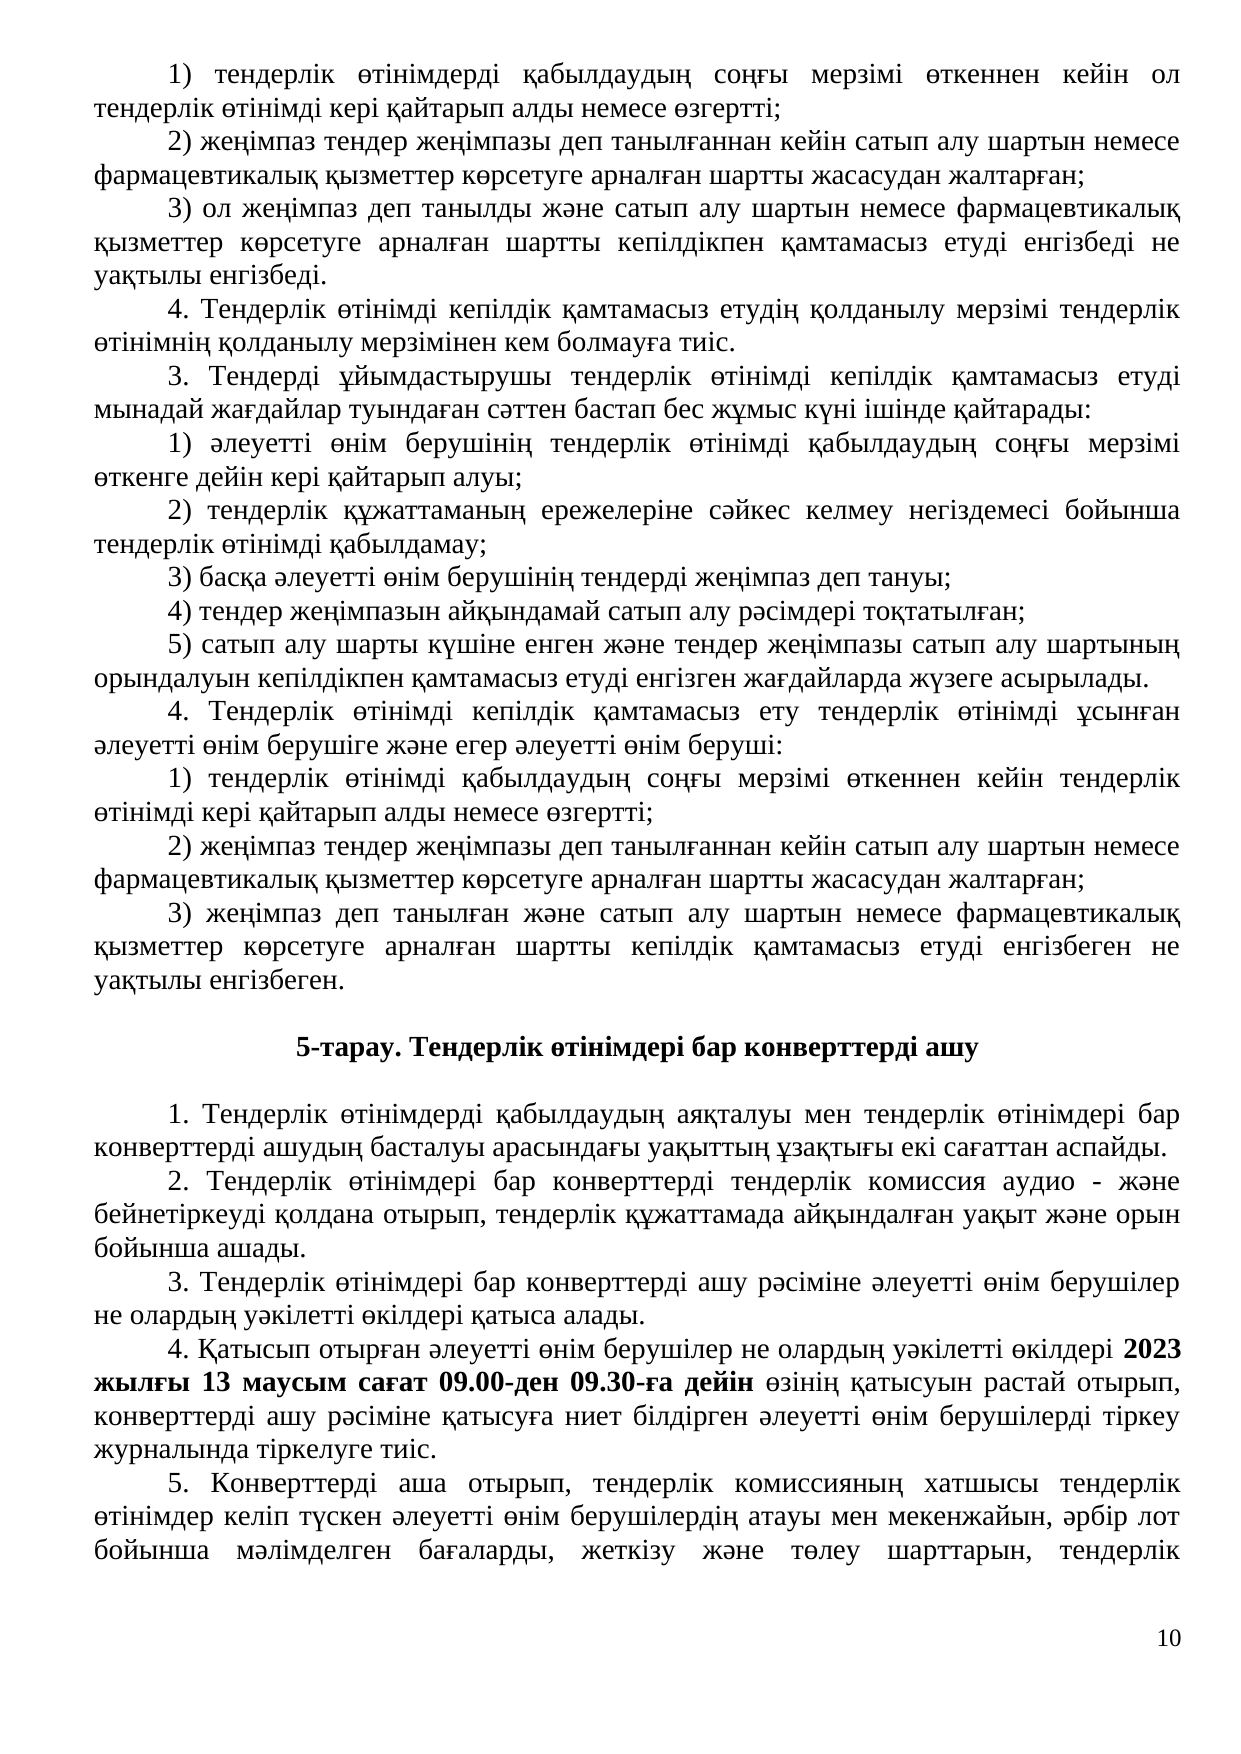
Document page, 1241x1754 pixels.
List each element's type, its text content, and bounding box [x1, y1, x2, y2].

text 2. Тендерлік өтінімдері бар конверттерді тендерлік комиссия аудио - және бейнетіркеуді қолдана отырып, тендерлік құжаттамада айқындалған уақыт және орын бойынша ашады. [94, 1163, 1181, 1264]
text 3. Тендерді ұйымдастырушы тендерлік өтінімді кепілдік қамтамасыз етуді мынадай жағдайлар туындаған сәттен бастап бес жұмыс күні ішінде қайтарады: [94, 358, 1181, 425]
text 1) тендерлік өтінімдерді қабылдаудың соңғы мерзімі өткеннен кейін ол тендерлік өтінімді кері қайтарып алды немесе өзгертті; [94, 56, 1181, 123]
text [94, 1465, 1181, 1566]
text 4. Тендерлік өтінімді кепілдік қамтамасыз ету тендерлік өтінімді ұсынған әлеуетті өнім берушіге және егер әлеуетті өнім беруші: [94, 693, 1181, 761]
text 3) ол жеңімпаз деп танылды және сатып алу шартын немесе фармацевтикалық қызметтер көрсетуге арналған шартты кепілдікпен қамтамасыз етуді енгізбеді не уақтылы енгізбеді. [94, 190, 1181, 291]
text 2) жеңімпаз тендер жеңімпазы деп танылғаннан кейін сатып алу шартын немесе фармацевтикалық қызметтер көрсетуге арналған шартты жасасудан жалтарған; [94, 828, 1181, 895]
text 4) тендер жеңімпазын айқындамай сатып алу рәсімдері тоқтатылған; [94, 593, 1181, 626]
text 4. Тендерлік өтінімді кепілдік қамтамасыз етудің қолданылу мерзімі тендерлік өтінімнің қолданылу мерзімінен кем болмауға тиіс. [94, 291, 1181, 358]
text 4. Қатысып отырған әлеуетті өнім берушілер не олардың уәкілетті өкілдері 2023 жылғы 13 маусым сағат 09.00-ден 09.30-ға дейін өзінің қатысуын растай отырып, конверттерді ашу рәсіміне қатысуға ниет білдірген әлеуетті өнім берушілерді тіркеу журналында тіркелуге тиіс. [94, 1331, 1181, 1465]
text 2) жеңімпаз тендер жеңімпазы деп танылғаннан кейін сатып алу шартын немесе фармацевтикалық қызметтер көрсетуге арналған шартты жасасудан жалтарған; [94, 123, 1181, 190]
text 3) жеңімпаз деп танылған және сатып алу шартын немесе фармацевтикалық қызметтер көрсетуге арналған шартты кепілдік қамтамасыз етуді енгізбеген не уақтылы енгізбеген. [94, 895, 1181, 995]
text 5) сатып алу шарты күшіне енген және тендер жеңімпазы сатып алу шартының орындалуын кепілдікпен қамтамасыз етуді енгізген жағдайларда жүзеге асырылады. [94, 626, 1181, 693]
text 1) тендерлік өтінімді қабылдаудың соңғы мерзімі өткеннен кейін тендерлік өтінімді кері қайтарып алды немесе өзгертті; [94, 761, 1181, 828]
text 5-тарау. Тендерлік өтінімдері бар конверттерді ашу [94, 1029, 1181, 1062]
text 3. Тендерлік өтінімдері бар конверттерді ашу рәсіміне әлеуетті өнім берушілер не олардың уәкілетті өкілдері қатыса алады. [94, 1264, 1181, 1331]
text 3) басқа әлеуетті өнім берушінің тендерді жеңімпаз деп тануы; [94, 559, 1181, 593]
text 1) әлеуетті өнім берушінің тендерлік өтінімді қабылдаудың соңғы мерзімі өткенге дейін кері қайтарып алуы; [94, 425, 1181, 492]
text 1. Тендерлік өтінімдерді қабылдаудың аяқталуы мен тендерлік өтінімдері бар конверттерді ашудың басталуы арасындағы уақыттың ұзақтығы екі сағаттан аспайды. [94, 1096, 1181, 1163]
text 2) тендерлік құжаттаманың ережелеріне сәйкес келмеу негіздемесі бойынша тендерлік өтінімді қабылдамау; [94, 492, 1181, 559]
